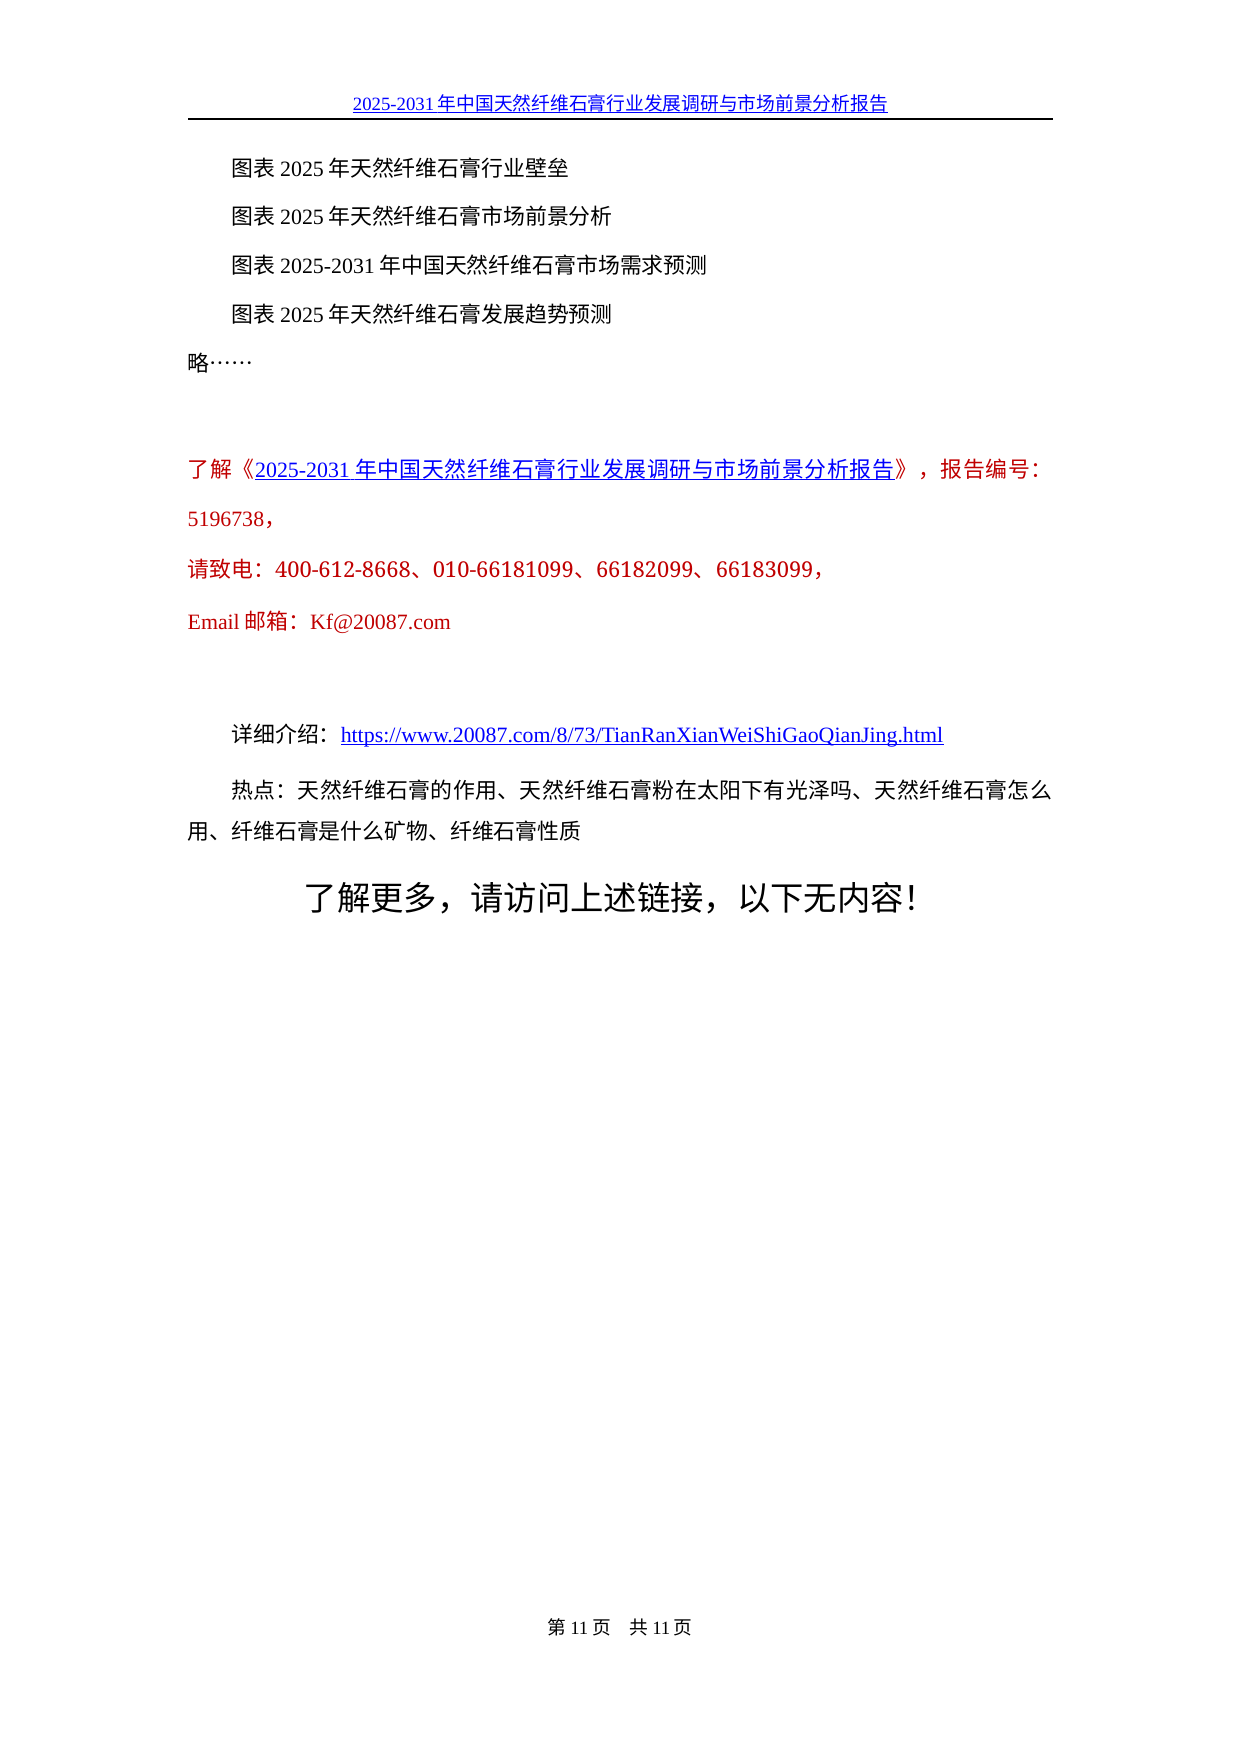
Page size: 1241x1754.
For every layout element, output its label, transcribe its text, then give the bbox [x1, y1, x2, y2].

text 详细介绍：https://www.20087.com/8/73/TianRanXianWeiShiGaoQianJing.html [187, 716, 1053, 749]
title 了解更多，请访问上述链接，以下无内容！ [187, 864, 1053, 929]
text 请致电：400-612-8668、010-66181099、66182099、66183099， [187, 552, 1053, 584]
text 热点：天然纤维石膏的作用、天然纤维石膏粉在太阳下有光泽吗、天然纤维石膏怎么用、纤维石膏是什么矿物、纤维石膏性质 [187, 773, 1053, 846]
text Email邮箱：Kf@20087.com [187, 603, 1053, 636]
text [187, 150, 1053, 378]
text 了解《2025-2031年中国天然纤维石膏行业发展调研与市场前景分析报告》，报告编号：5196738， [187, 452, 1053, 533]
